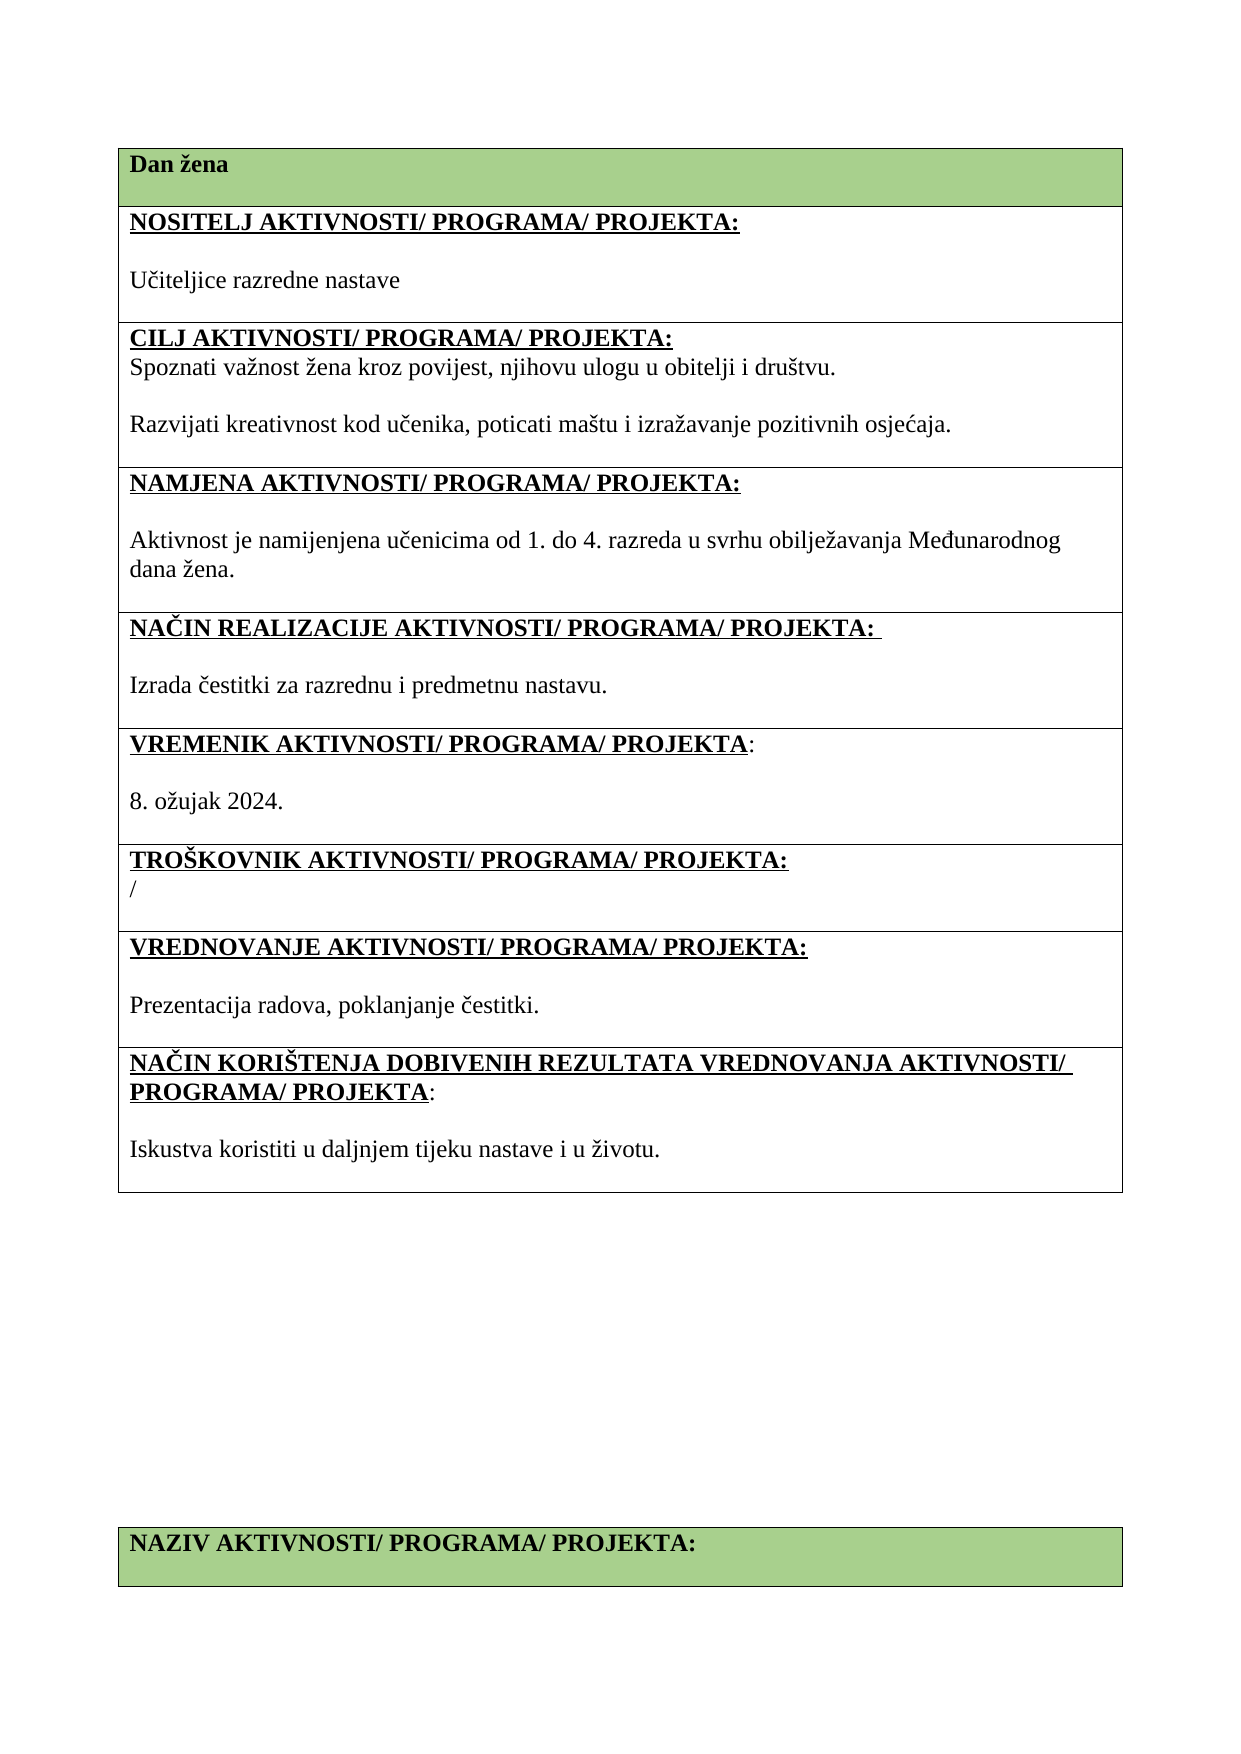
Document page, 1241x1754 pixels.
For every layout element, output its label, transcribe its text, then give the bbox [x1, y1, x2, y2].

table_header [119, 149, 1122, 206]
table_cell TROŠKOVNIK AKTIVNOSTI/ PROGRAMA/ PROJEKTA: / [119, 845, 1122, 931]
table_cell CILJ AKTIVNOSTI/ PROGRAMA/ PROJEKTA: Spoznati važnost žena kroz povijest, njihovu ulogu u obitelji i društvu. Razvijati kreativnost kod učenika, poticati maštu i izražavanje pozitivnih osjećaja. [119, 323, 1122, 467]
table_cell NAMJENA AKTIVNOSTI/ PROGRAMA/ PROJEKTA: Aktivnost je namijenjena učenicima od 1. do 4. razreda u svrhu obilježavanja Međunarodnog dana žena. [119, 468, 1122, 612]
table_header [119, 1528, 1122, 1586]
table_cell VREDNOVANJE AKTIVNOSTI/ PROGRAMA/ PROJEKTA: Prezentacija radova, poklanjanje čestitki. [119, 932, 1122, 1047]
table_cell NAČIN KORIŠTENJA DOBIVENIH REZULTATA VREDNOVANJA AKTIVNOSTI/ PROGRAMA/ PROJEKTA: Iskustva koristiti u daljnjem tijeku nastave i u životu. [119, 1048, 1122, 1192]
table_cell NAČIN REALIZACIJE AKTIVNOSTI/ PROGRAMA/ PROJEKTA: Izrada čestitki za razrednu i predmetnu nastavu. [119, 613, 1122, 728]
table_cell VREMENIK AKTIVNOSTI/ PROGRAMA/ PROJEKTA: 8. ožujak 2024. [119, 729, 1122, 844]
table_cell NOSITELJ AKTIVNOSTI/ PROGRAMA/ PROJEKTA: Učiteljice razredne nastave [119, 207, 1122, 322]
